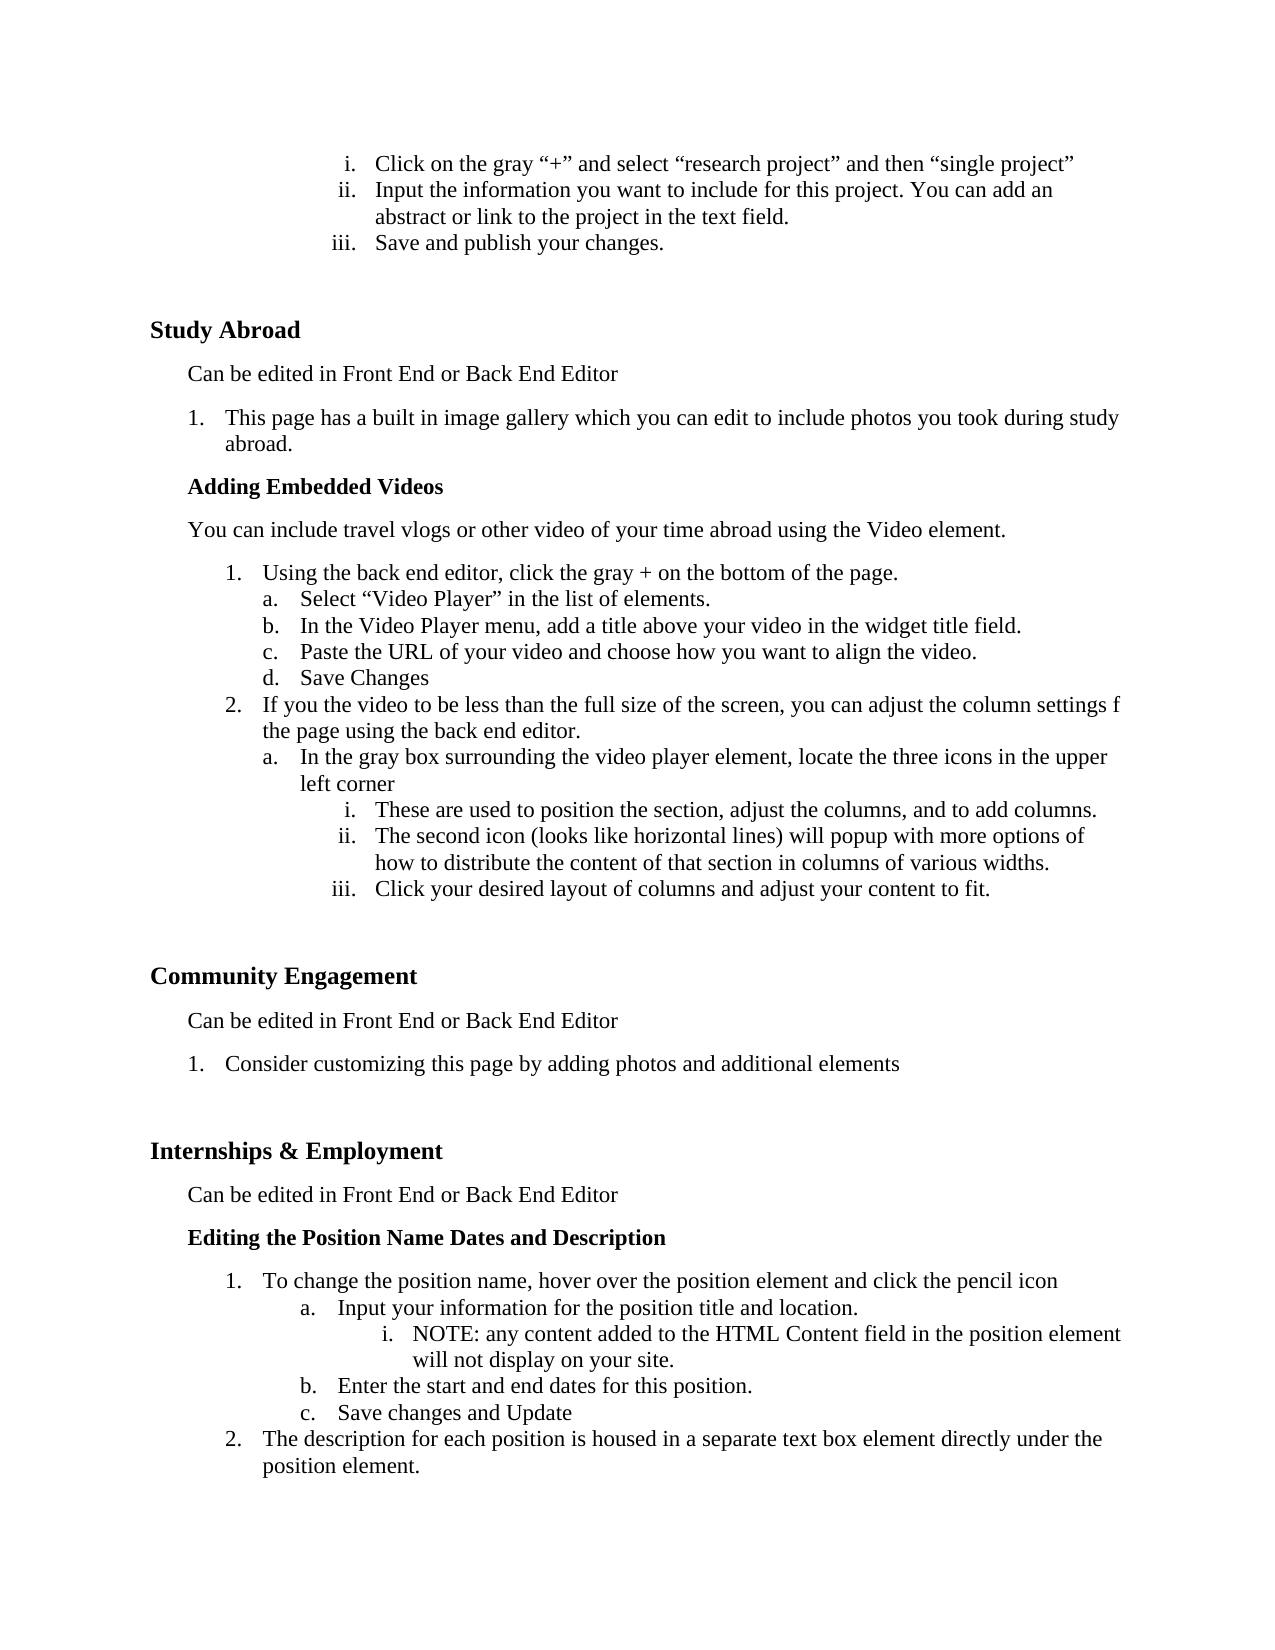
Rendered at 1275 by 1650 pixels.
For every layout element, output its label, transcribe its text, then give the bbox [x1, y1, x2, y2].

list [356, 176, 1125, 229]
list NOTE: any content added to the HTML Content field in the position element will not display on your site. [394, 1320, 1125, 1373]
list Select “Video Player” in the list of elements. [262, 585, 1125, 612]
list This page has a built in image gallery which you can edit to include photos you took during study abroad. [187, 403, 1125, 456]
list If you the video to be less than the full size of the screen, you can adjust the column settings f the page using the back end editor. [225, 691, 1125, 743]
list These are used to position the section, adjust the columns, and to add columns. [356, 796, 1125, 822]
list The second icon (looks like horizontal lines) will popup with more options of how to distribute the content of that section in columns of various widths. [356, 822, 1125, 875]
list To change the position name, hover over the position element and click the pencil icon [225, 1267, 1125, 1293]
text Editing the Position Name Dates and Description [187, 1224, 1125, 1251]
list The description for each position is housed in a separate text box element directly under the position element. [225, 1425, 1125, 1478]
list In the gray box surrounding the video player element, locate the three icons in the upper left corner [262, 743, 1125, 796]
text Can be edited in Front End or Back End Editor [187, 1007, 1125, 1033]
text Study Abroad [150, 315, 1125, 344]
list Consider customizing this page by adding photos and additional elements [187, 1050, 1125, 1076]
list In the Video Player menu, add a title above your video in the widget title field. [262, 612, 1125, 638]
list Click on the gray “+” and select “research project” and then “single project” [356, 150, 1125, 176]
list Input your information for the position title and location. [300, 1293, 1125, 1320]
text Can be edited in Front End or Back End Editor [187, 361, 1125, 387]
list Paste the URL of your video and choose how you want to align the video. [262, 638, 1125, 664]
list Using the back end editor, click the gray + on the bottom of the page. [225, 559, 1125, 585]
list Click your desired layout of columns and adjust your content to fit. [356, 875, 1125, 902]
text Can be edited in Front End or Back End Editor [187, 1181, 1125, 1207]
list Save changes and Update [300, 1399, 1125, 1425]
list Save and publish your changes. [356, 229, 1125, 255]
text Community Engagement [150, 961, 1125, 990]
text Internships & Employment [150, 1136, 1125, 1164]
text Adding Embedded Videos [187, 473, 1125, 499]
list Enter the start and end dates for this position. [300, 1373, 1125, 1399]
list Save Changes [262, 664, 1125, 691]
text You can include travel vlogs or other video of your time abroad using the Video element. [187, 516, 1125, 542]
